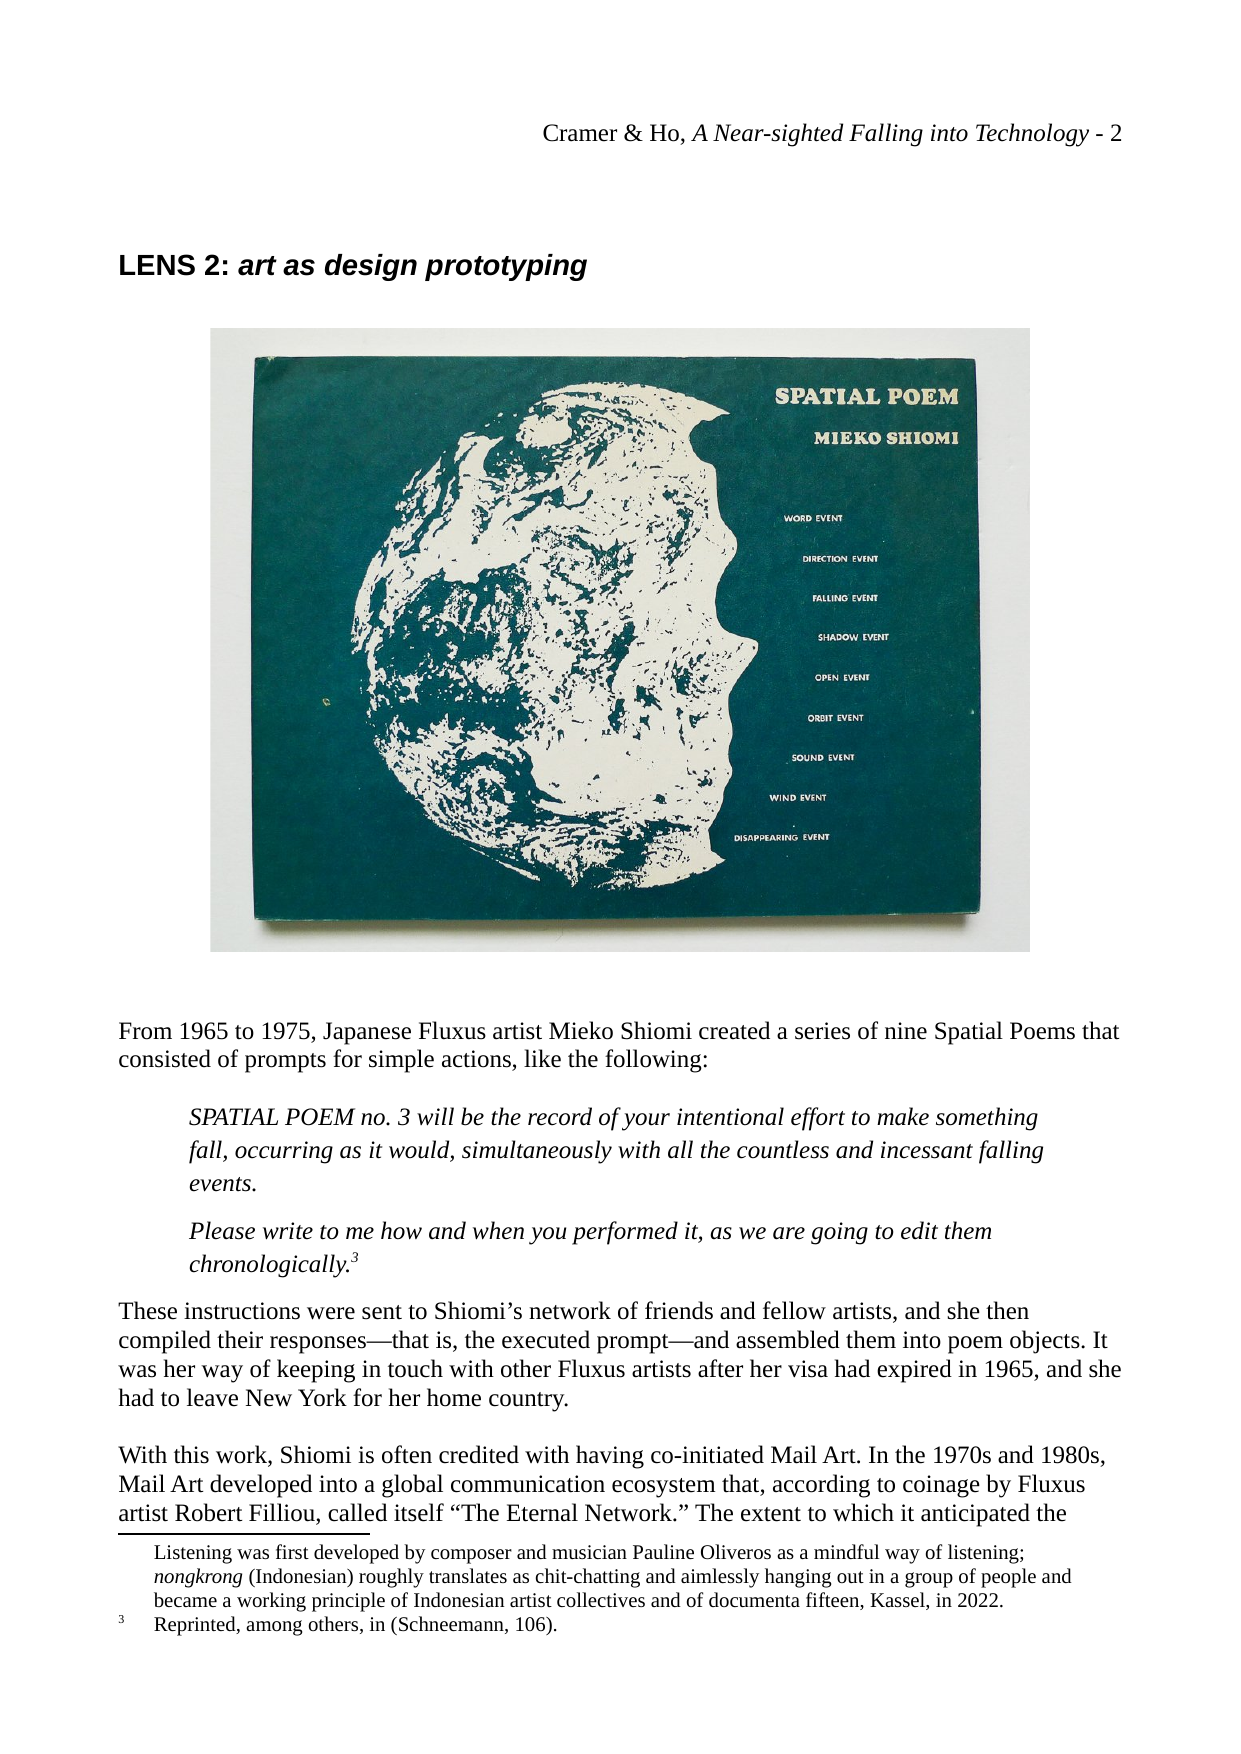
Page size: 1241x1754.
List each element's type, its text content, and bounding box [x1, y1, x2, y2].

text Please write to me how and when you performed it, as we are going to edit them chronologically. [189, 1216, 1051, 1277]
picture [210, 328, 1030, 952]
text From 1965 to 1975, Japanese Fluxus artist Mieko Shiomi created a series of nine Spatial Poems that consisted of prompts for simple actions, like the following: [118, 1016, 1122, 1073]
text SPATIAL POEM no. 3 will be the record of your intentional effort to make something fall, occurring as it would, simultaneously with all the countless and incessant falling events. [189, 1102, 1051, 1197]
subtitle LENS 2: art as design prototyping [118, 248, 1122, 316]
text These instructions were sent to Shiomi’s network of friends and fellow artists, and she then compiled their responses—that is, the executed prompt—and assembled them into poem objects. It was her way of keeping in touch with other Fluxus artists after her visa had expired in 1965, and she had to leave New York for her home country. [118, 1296, 1122, 1411]
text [118, 1440, 1122, 1526]
